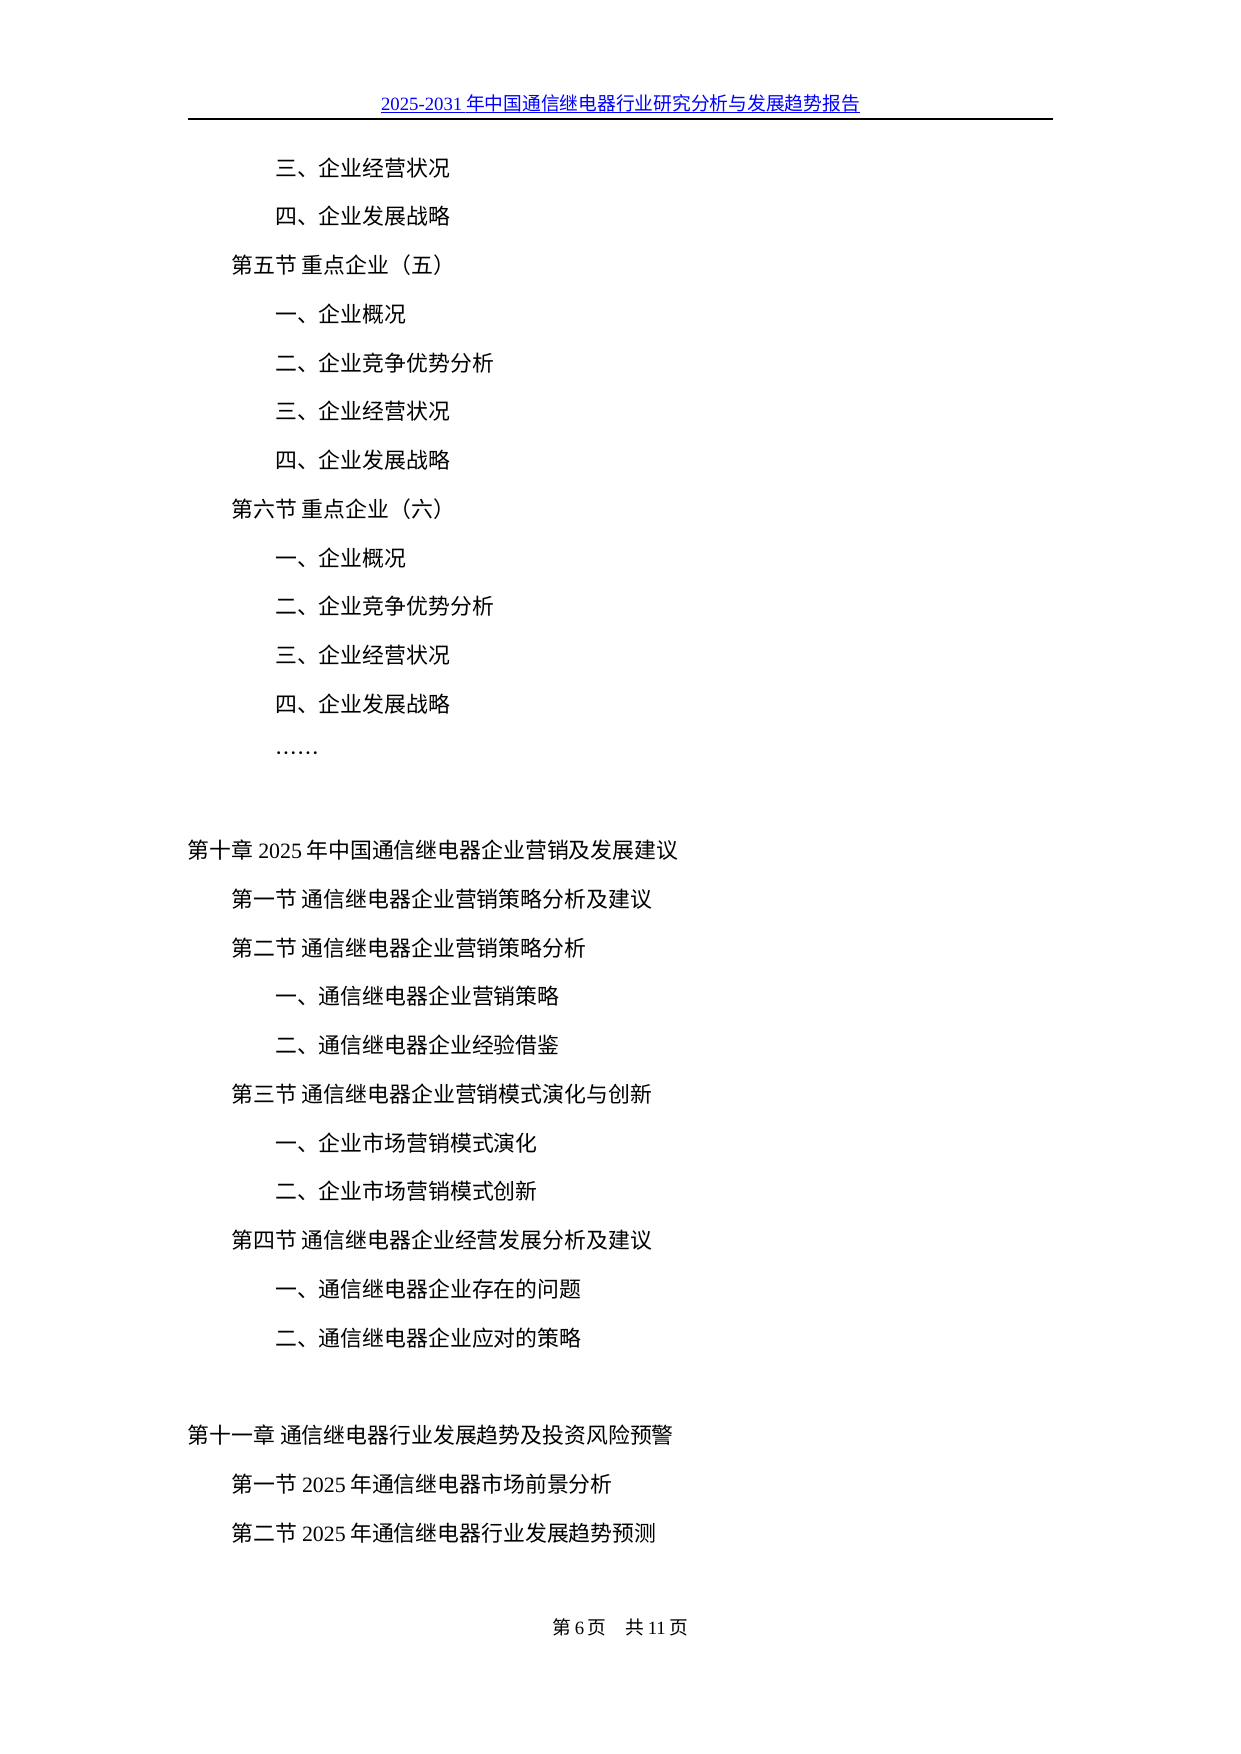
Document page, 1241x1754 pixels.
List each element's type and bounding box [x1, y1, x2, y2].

text [187, 150, 1053, 1548]
